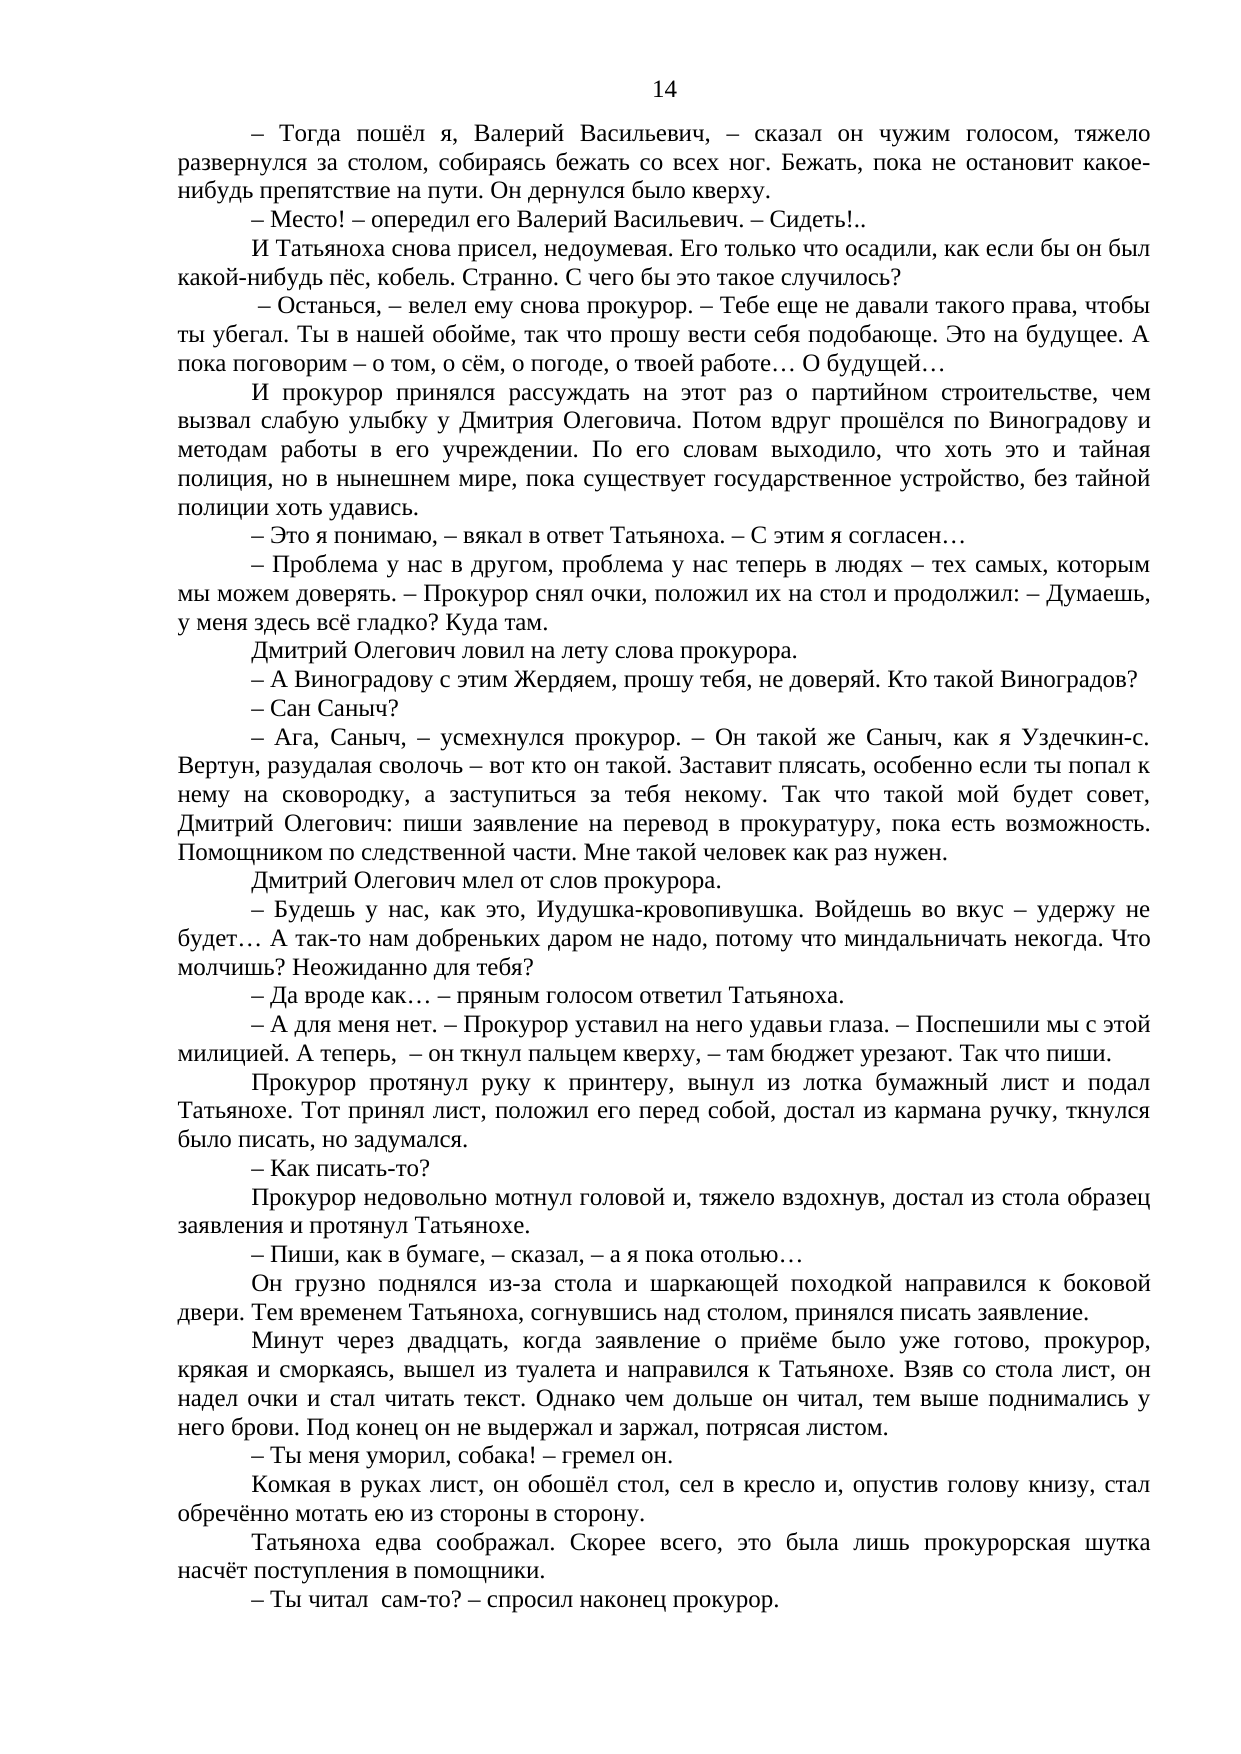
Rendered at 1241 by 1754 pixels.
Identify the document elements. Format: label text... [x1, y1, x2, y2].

text – Останься, – велел ему снова прокурор. – Тебе еще не давали такого права, чтобы ты убегал. Ты в нашей обойме, так что прошу вести себя подобающе. Это на будущее. А пока поговорим – о том, о сём, о погоде, о твоей работе… О будущей… [177, 291, 1152, 377]
text И прокурор принялся рассуждать на этот раз о партийном строительстве, чем вызвал слабую улыбку у Дмитрия Олеговича. Потом вдруг прошёлся по Виноградову и методам работы в его учреждении. По его словам выходило, что хоть это и тайная полиция, но в нынешнем мире, пока существует государственное устройство, без тайной полиции хоть удавись. [177, 377, 1152, 521]
text – Да вроде как… – пряным голосом ответил Татьяноха. [177, 981, 1152, 1009]
text – Как писать-то? [177, 1153, 1152, 1182]
text – А для меня нет. – Прокурор уставил на него удавьи глаза. – Поспешили мы с этой милицией. А теперь, – он ткнул пальцем кверху, – там бюджет урезают. Так что пиши. [177, 1009, 1152, 1067]
text Дмитрий Олегович ловил на лету слова прокурора. [177, 636, 1152, 664]
text Он грузно поднялся из-за стола и шаркающей походкой направился к боковой двери. Тем временем Татьяноха, согнувшись над столом, принялся писать заявление. [177, 1268, 1152, 1326]
text И Татьяноха снова присел, недоумевая. Его только что осадили, как если бы он был какой-нибудь пёс, кобель. Странно. С чего бы это такое случилось? [177, 233, 1152, 291]
text – А Виноградову с этим Жердяем, прошу тебя, не доверяй. Кто такой Виноградов? [177, 664, 1152, 693]
text – Тогда пошёл я, Валерий Васильевич, – сказал он чужим голосом, тяжело развернулся за столом, собираясь бежать со всех ног. Бежать, пока не остановит какое-нибудь препятствие на пути. Он дернулся было кверху. [177, 118, 1152, 204]
text – Ты читал сам-то? – спросил наконец прокурор. [177, 1584, 1152, 1613]
text – Будешь у нас, как это, Иудушка-кровопивушка. Войдешь во вкус – удержу не будет… А так-то нам добреньких даром не надо, потому что миндальничать некогда. Что молчишь? Неожиданно для тебя? [177, 894, 1152, 981]
text – Проблема у нас в другом, проблема у нас теперь в людях – тех самых, которым мы можем доверять. – Прокурор снял очки, положил их на стол и продолжил: – Думаешь, у меня здесь всё гладко? Куда там. [177, 549, 1152, 636]
text – Это я понимаю, – вякал в ответ Татьяноха. – С этим я согласен… [177, 521, 1152, 549]
text – Ага, Саныч, – усмехнулся прокурор. – Он такой же Саныч, как я Уздечкин-с. Вертун, разудалая сволочь – вот кто он такой. Заставит плясать, особенно если ты попал к нему на сковородку, а заступиться за тебя некому. Так что такой мой будет совет, Дмитрий Олегович: пиши заявление на перевод в прокуратуру, пока есть возможность. Помощником по следственной части. Мне такой человек как раз нужен. [177, 722, 1152, 866]
text – Сан Саныч? [177, 693, 1152, 722]
text Татьяноха едва соображал. Скорее всего, это была лишь прокурорская шутка насчёт поступления в помощники. [177, 1527, 1152, 1584]
text Дмитрий Олегович млел от слов прокурора. [177, 866, 1152, 894]
text – Пиши, как в бумаге, – сказал, – а я пока отолью… [177, 1239, 1152, 1268]
text Минут через двадцать, когда заявление о приёме было уже готово, прокурор, крякая и сморкаясь, вышел из туалета и направился к Татьянохе. Взяв со стола лист, он надел очки и стал читать текст. Однако чем дольше он читал, тем выше поднимались у него брови. Под конец он не выдержал и заржал, потрясая листом. [177, 1326, 1152, 1441]
text – Ты меня уморил, собака! – гремел он. [177, 1441, 1152, 1469]
text Прокурор недовольно мотнул головой и, тяжело вздохнув, достал из стола образец заявления и протянул Татьянохе. [177, 1182, 1152, 1239]
text Комкая в руках лист, он обошёл стол, сел в кресло и, опустив голову книзу, стал обречённо мотать ею из стороны в сторону. [177, 1469, 1152, 1527]
text – Место! – опередил его Валерий Васильевич. – Сидеть!.. [177, 204, 1152, 233]
text Прокурор протянул руку к принтеру, вынул из лотка бумажный лист и подал Татьянохе. Тот принял лист, положил его перед собой, достал из кармана ручку, ткнулся было писать, но задумался. [177, 1067, 1152, 1153]
